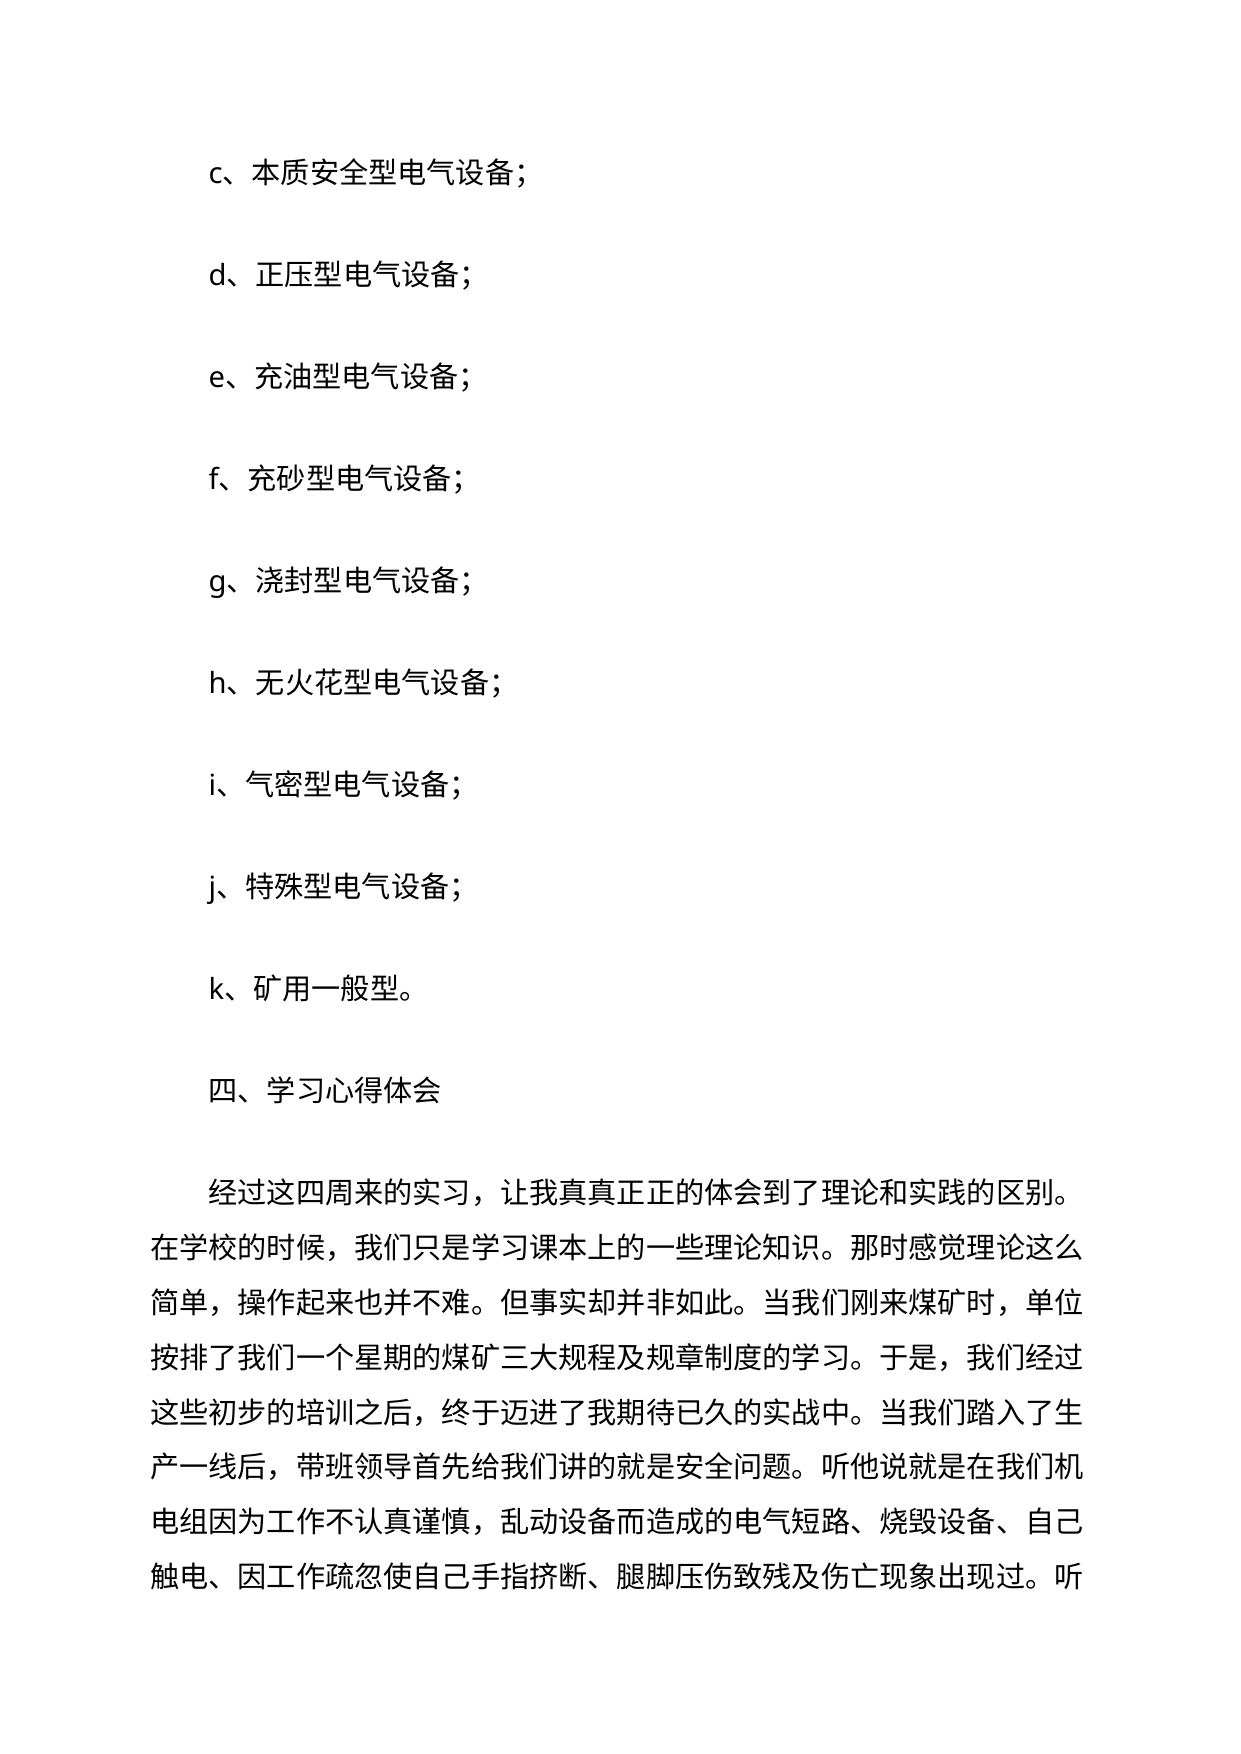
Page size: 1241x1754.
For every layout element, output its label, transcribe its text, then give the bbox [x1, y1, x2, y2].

text c、本质安全型电气设备； [150, 150, 1090, 192]
text f、充砂型电气设备； [150, 456, 1090, 498]
text j、特殊型电气设备； [150, 864, 1090, 906]
text 四、学习心得体会 [150, 1068, 1090, 1110]
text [150, 1169, 1090, 1596]
text g、浇封型电气设备； [150, 558, 1090, 600]
text e、充油型电气设备； [150, 354, 1090, 396]
text i、气密型电气设备； [150, 762, 1090, 804]
text h、无火花型电气设备； [150, 660, 1090, 702]
text d、正压型电气设备； [150, 252, 1090, 294]
text k、矿用一般型。 [150, 966, 1090, 1008]
